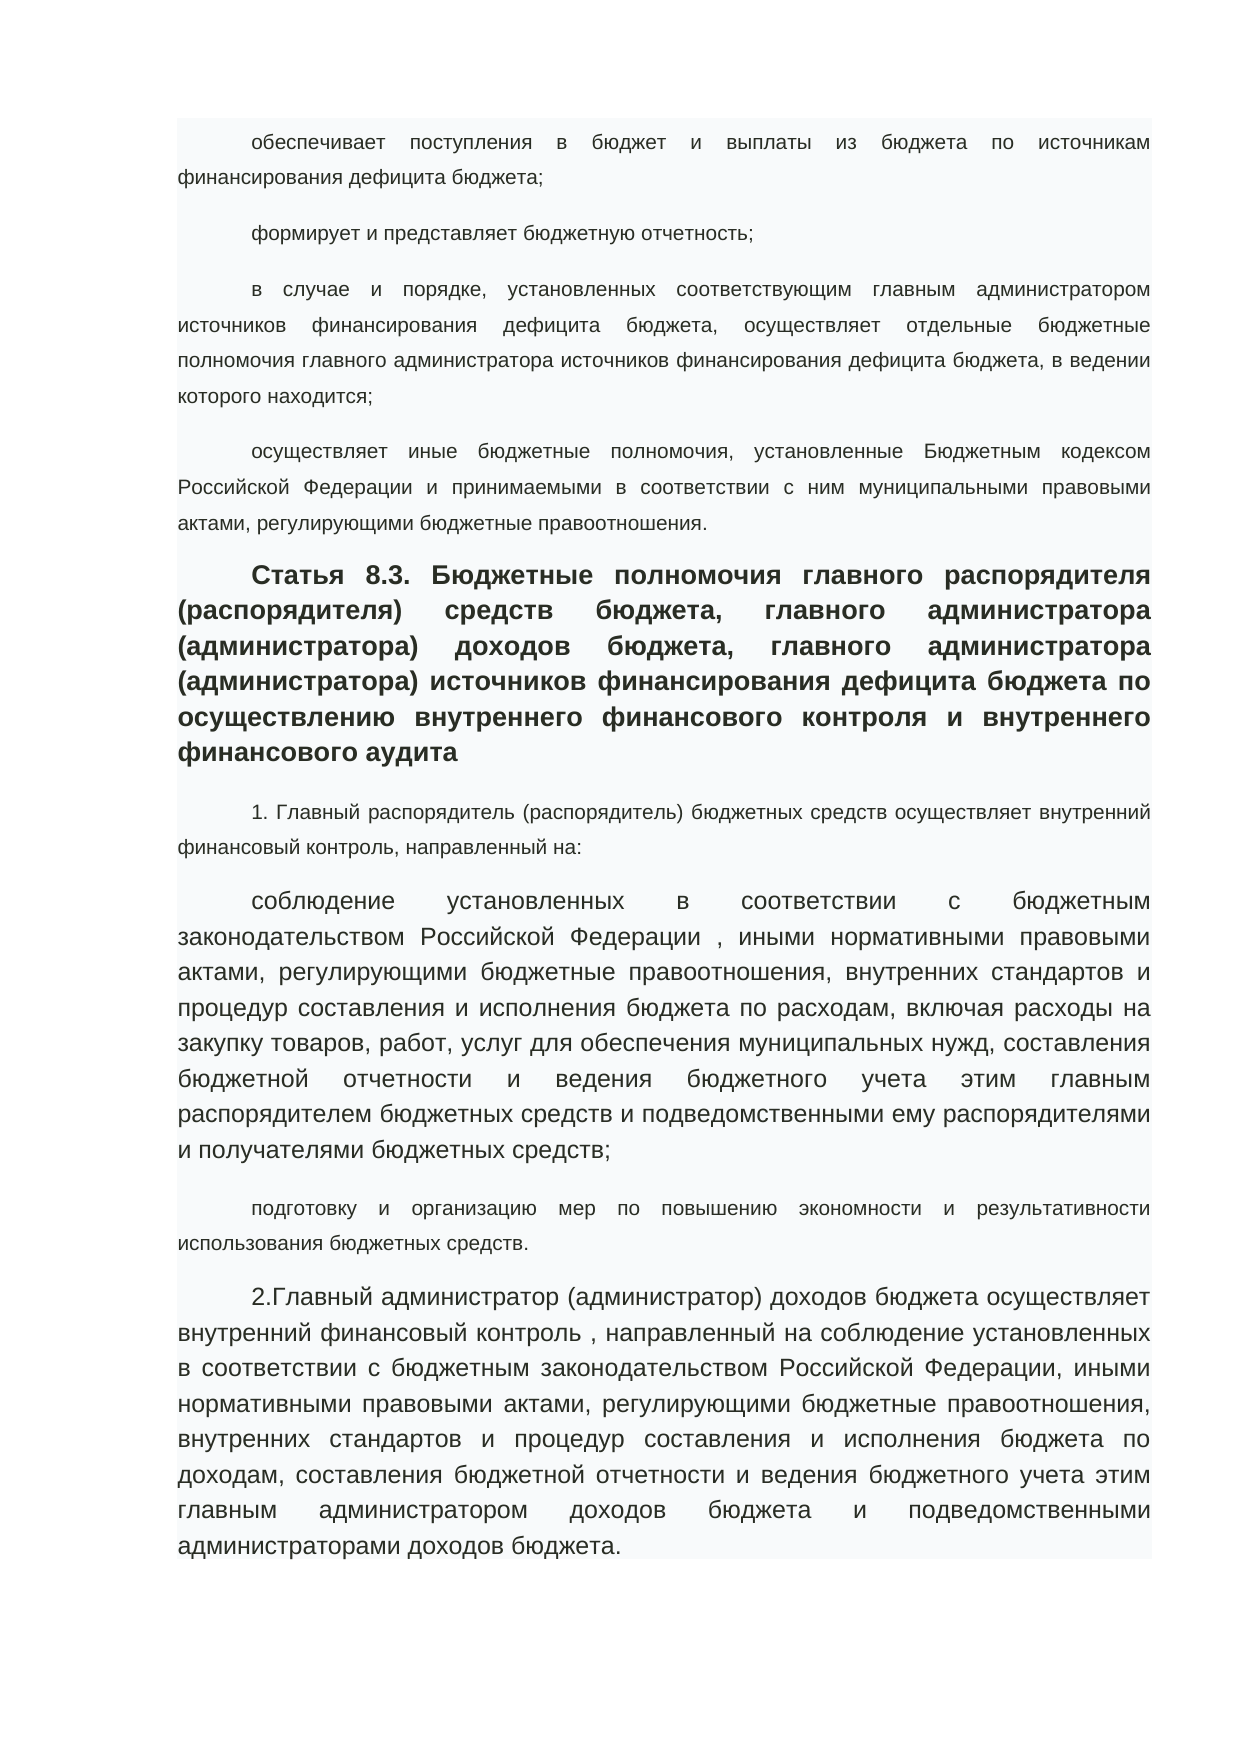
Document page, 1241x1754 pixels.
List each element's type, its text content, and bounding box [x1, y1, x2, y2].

text соблюдение установленных в соответствии с бюджетным законодательством Российской Федерации , иными нормативными правовыми актами, регулирующими бюджетные правоотношения, внутренних стандартов и процедур составления и исполнения бюджета по расходам, включая расходы на закупку товаров, работ, услуг для обеспечения муниципальных нужд, составления бюджетной отчетности и ведения бюджетного учета этим главным распорядителем бюджетных средств и подведомственными ему распорядителями и получателями бюджетных средств; [177, 879, 1152, 1163]
text обеспечивает поступления в бюджет и выплаты из бюджета по источникам финансирования дефицита бюджета; [177, 118, 1152, 189]
text формирует и представляет бюджетную отчетность; [177, 209, 1152, 245]
text 2.Главный администратор (администратор) доходов бюджета осуществляет внутренний финансовый контроль , направленный на соблюдение установленных в соответствии с бюджетным законодательством Российской Федерации, иными нормативными правовыми актами, регулирующими бюджетные правоотношения, внутренних стандартов и процедур составления и исполнения бюджета по доходам, составления бюджетной отчетности и ведения бюджетного учета этим главным администратором доходов бюджета и подведомственными администраторами доходов бюджета. [177, 1275, 1152, 1559]
text Статья 8.3. Бюджетные полномочия главного распорядителя (распорядителя) средств бюджета, главного администратора (администратора) доходов бюджета, главного администратора (администратора) источников финансирования дефицита бюджета по осуществлению внутреннего финансового контроля и внутреннего финансового аудита [177, 554, 1152, 768]
text осуществляет иные бюджетные полномочия, установленные Бюджетным кодексом Российской Федерации и принимаемыми в соответствии с ним муниципальными правовыми актами, регулирующими бюджетные правоотношения. [177, 428, 1152, 534]
text в случае и порядке, установленных соответствующим главным администратором источников финансирования дефицита бюджета, осуществляет отдельные бюджетные полномочия главного администратора источников финансирования дефицита бюджета, в ведении которого находится; [177, 265, 1152, 407]
text подготовку и организацию мер по повышению экономности и результативности использования бюджетных средств. [177, 1184, 1152, 1255]
text 1. Главный распорядитель (распорядитель) бюджетных средств осуществляет внутренний финансовый контроль, направленный на: [177, 788, 1152, 859]
